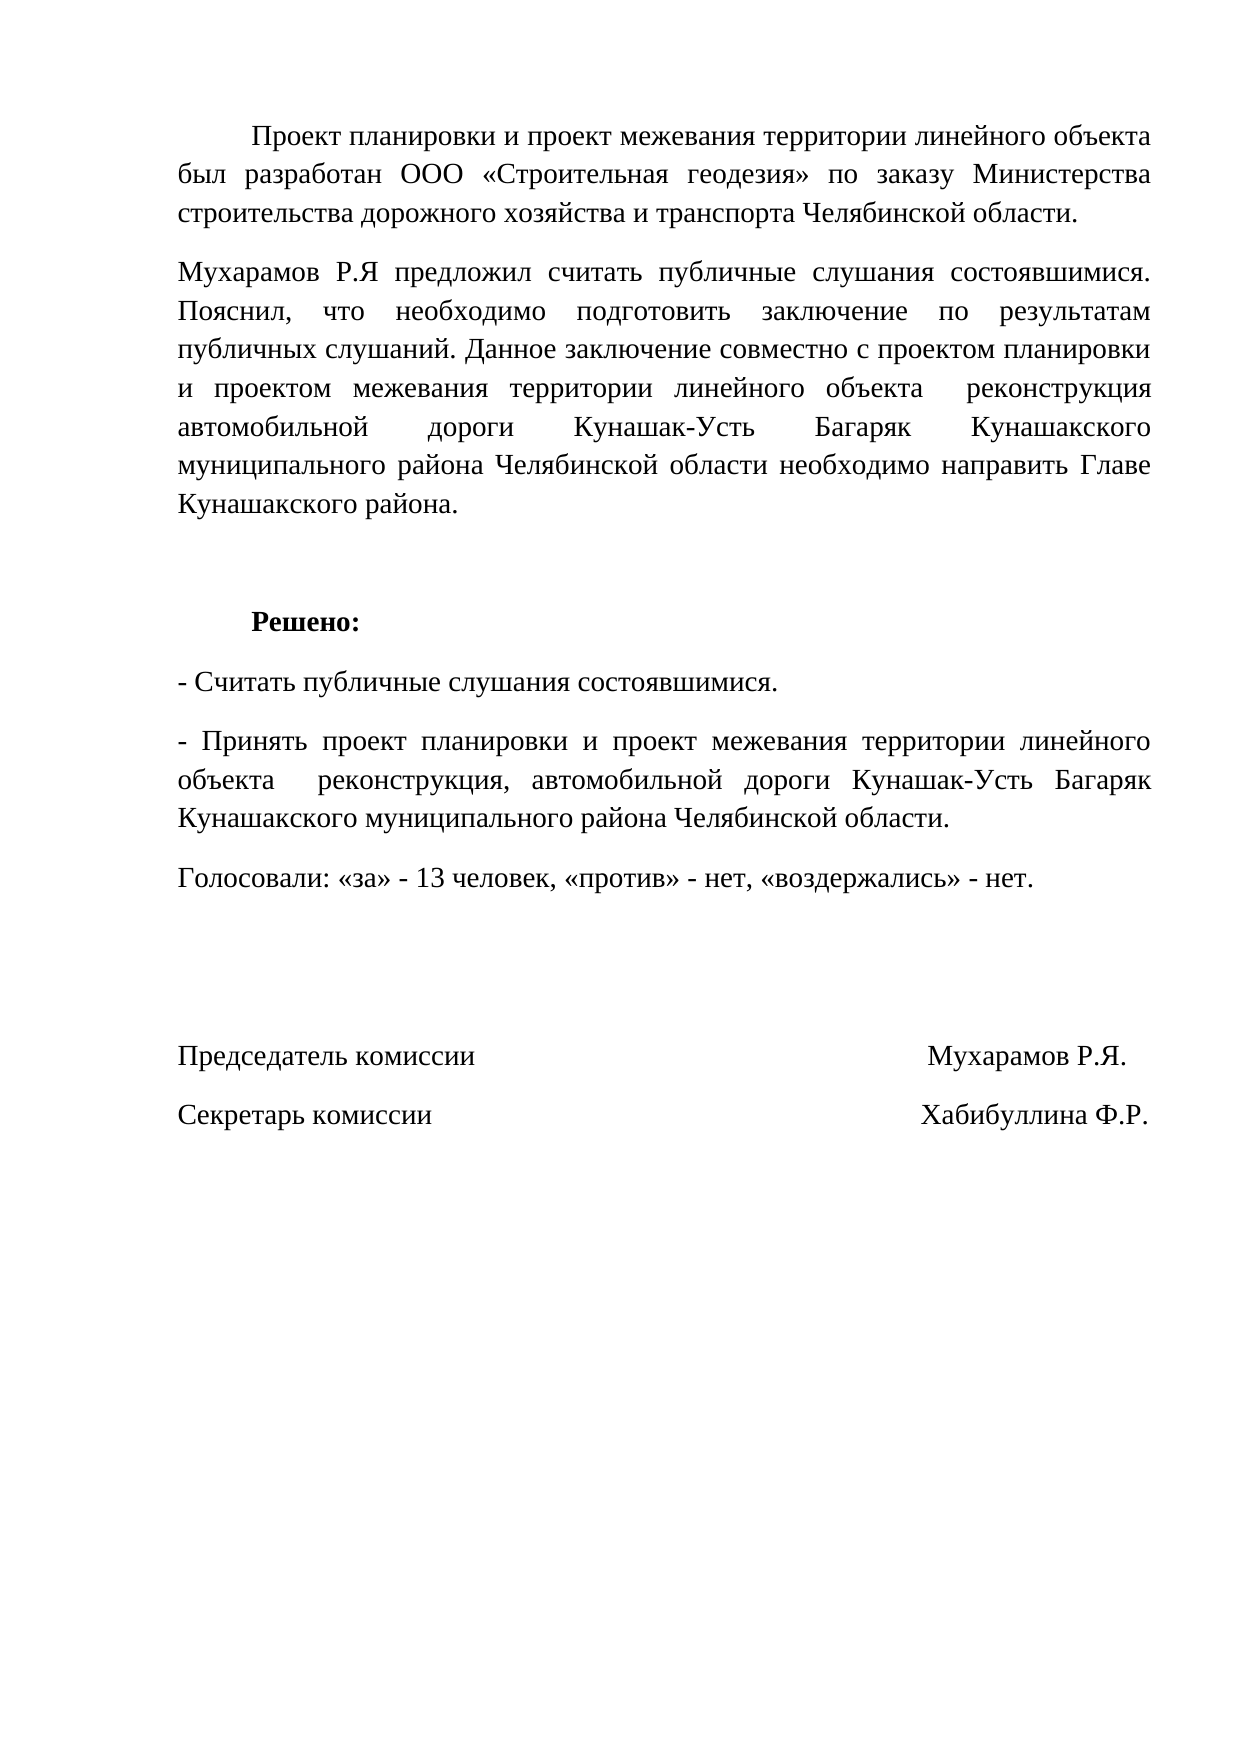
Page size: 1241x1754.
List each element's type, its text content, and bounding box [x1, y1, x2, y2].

text Проект планировки и проект межевания территории линейного объекта был разработан ООО «Строительная геодезия» по заказу Министерства строительства дорожного хозяйства и транспорта Челябинской области. [177, 118, 1152, 229]
text Председатель комиссии Мухарамов Р.Я. [177, 1038, 1152, 1071]
text Решено: [177, 604, 1152, 638]
text Секретарь комиссии Хабибуллина Ф.Р. [177, 1097, 1152, 1131]
text Голосовали: «за» - 13 человек, «против» - нет, «воздержались» - нет. [177, 860, 1152, 893]
text Мухарамов Р.Я предложил считать публичные слушания состоявшимися. Пояснил, что необходимо подготовить заключение по результатам публичных слушаний. Данное заключение совместно с проектом планировки и проектом межевания территории линейного объекта реконструкция автомобильной дороги Кунашак-Усть Багаряк Кунашакского муниципального района Челябинской области необходимо направить Главе Кунашакского района. [177, 254, 1152, 519]
text - Считать публичные слушания состоявшимися. [177, 664, 1152, 697]
text - Принять проект планировки и проект межевания территории линейного объекта реконструкция, автомобильной дороги Кунашак-Усть Багаряк Кунашакского муниципального района Челябинской области. [177, 723, 1152, 834]
